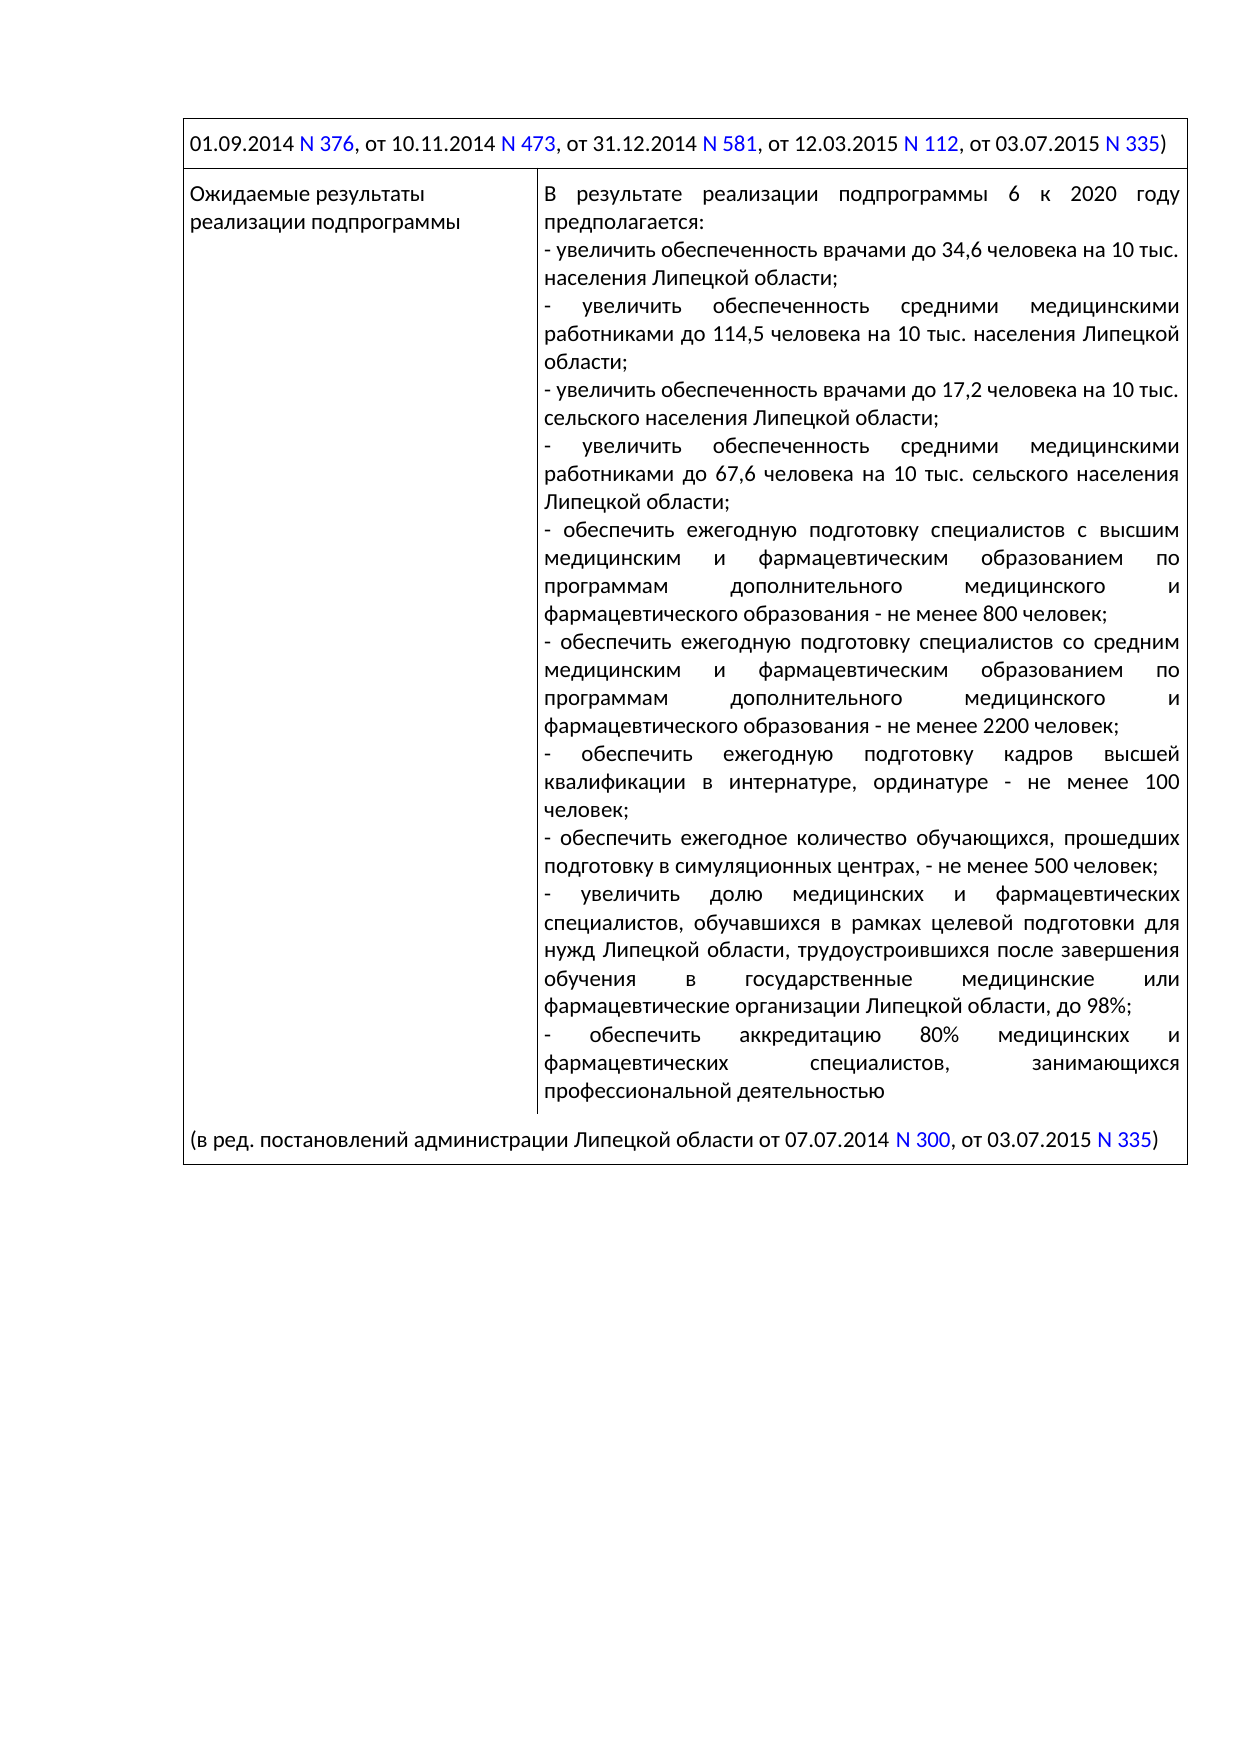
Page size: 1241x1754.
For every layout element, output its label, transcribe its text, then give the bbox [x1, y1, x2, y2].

table_cell Ожидаемые результаты реализации подпрограммы [184, 169, 537, 1114]
table_cell В результате реализации подпрограммы 6 к 2020 году предполагается: - увеличить обеспеченность врачами до 34,6 человека на 10 тыс. населения Липецкой области; - увеличить обеспеченность средними медицинскими работниками до 114,5 человека на 10 тыс. населения Липецкой области; - увеличить обеспеченность врачами до 17,2 человека на 10 тыс. сельского населения Липецкой области; - увеличить обеспеченность средними медицинскими работниками до 67,6 человека на 10 тыс. сельского населения Липецкой области; - обеспечить ежегодную подготовку специалистов с высшим медицинским и фармацевтическим образованием по программам дополнительного медицинского и фармацевтического образования - не менее 800 человек; - обеспечить ежегодную подготовку специалистов со средним медицинским и фармацевтическим образованием по программам дополнительного медицинского и фармацевтического образования - не менее 2200 человек; - обеспечить ежегодную подготовку кадров высшей квалификации в интернатуре, ординатуре - не менее 100 человек; - обеспечить ежегодное количество обучающихся, прошедших подготовку в симуляционных центрах, - не менее 500 человек; - увеличить долю медицинских и фармацевтических специалистов, обучавшихся в рамках целевой подготовки для нужд Липецкой области, трудоустроившихся после завершения обучения в государственные медицинские или фармацевтические организации Липецкой области, до 98%; - обеспечить аккредитацию 80% медицинских и фармацевтических специалистов, занимающихся профессиональной деятельностью [538, 169, 1187, 1114]
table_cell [184, 119, 1187, 167]
table_cell (в ред. постановлений администрации Липецкой области от 07.07.2014 N 300, от 03.07.2015 N 335) [184, 1114, 1187, 1164]
